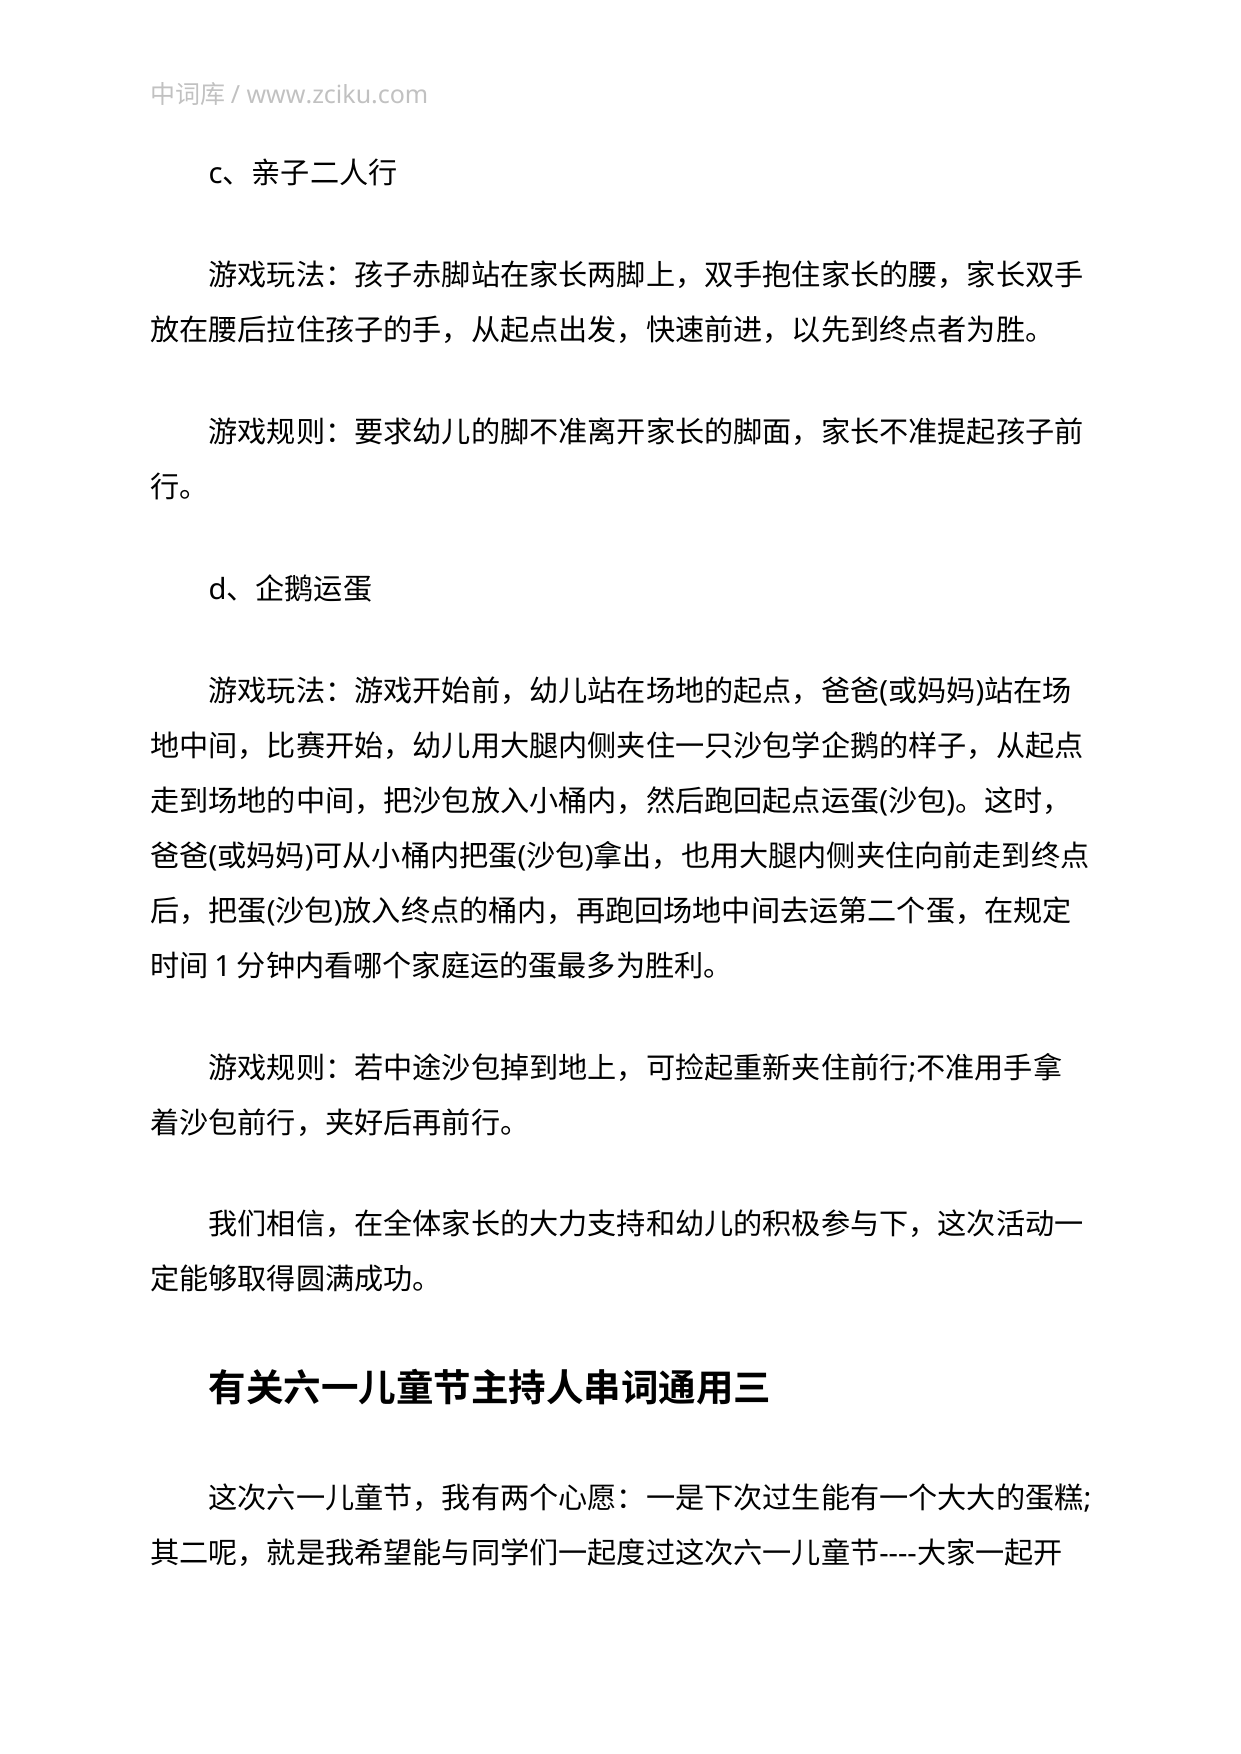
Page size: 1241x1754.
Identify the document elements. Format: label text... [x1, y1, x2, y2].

text 游戏玩法：游戏开始前，幼儿站在场地的起点，爸爸(或妈妈)站在场地中间，比赛开始，幼儿用大腿内侧夹住一只沙包学企鹅的样子，从起点走到场地的中间，把沙包放入小桶内，然后跑回起点运蛋(沙包)。这时，爸爸(或妈妈)可从小桶内把蛋(沙包)拿出，也用大腿内侧夹住向前走到终点后，把蛋(沙包)放入终点的桶内，再跑回场地中间去运第二个蛋，在规定时间1分钟内看哪个家庭运的蛋最多为胜利。 [150, 667, 1090, 984]
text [150, 1475, 1090, 1572]
text 我们相信，在全体家长的大力支持和幼儿的积极参与下，这次活动一定能够取得圆满成功。 [150, 1201, 1090, 1298]
text 游戏规则：若中途沙包掉到地上，可捡起重新夹住前行;不准用手拿着沙包前行，夹好后再前行。 [150, 1044, 1090, 1141]
text 有关六一儿童节主持人串词通用三 [150, 1358, 1090, 1412]
text d、企鹅运蛋 [150, 565, 1090, 608]
text c、亲子二人行 [150, 150, 1090, 192]
text 游戏规则：要求幼儿的脚不准离开家长的脚面，家长不准提起孩子前行。 [150, 409, 1090, 506]
text 游戏玩法：孩子赤脚站在家长两脚上，双手抱住家长的腰，家长双手放在腰后拉住孩子的手，从起点出发，快速前进，以先到终点者为胜。 [150, 252, 1090, 349]
